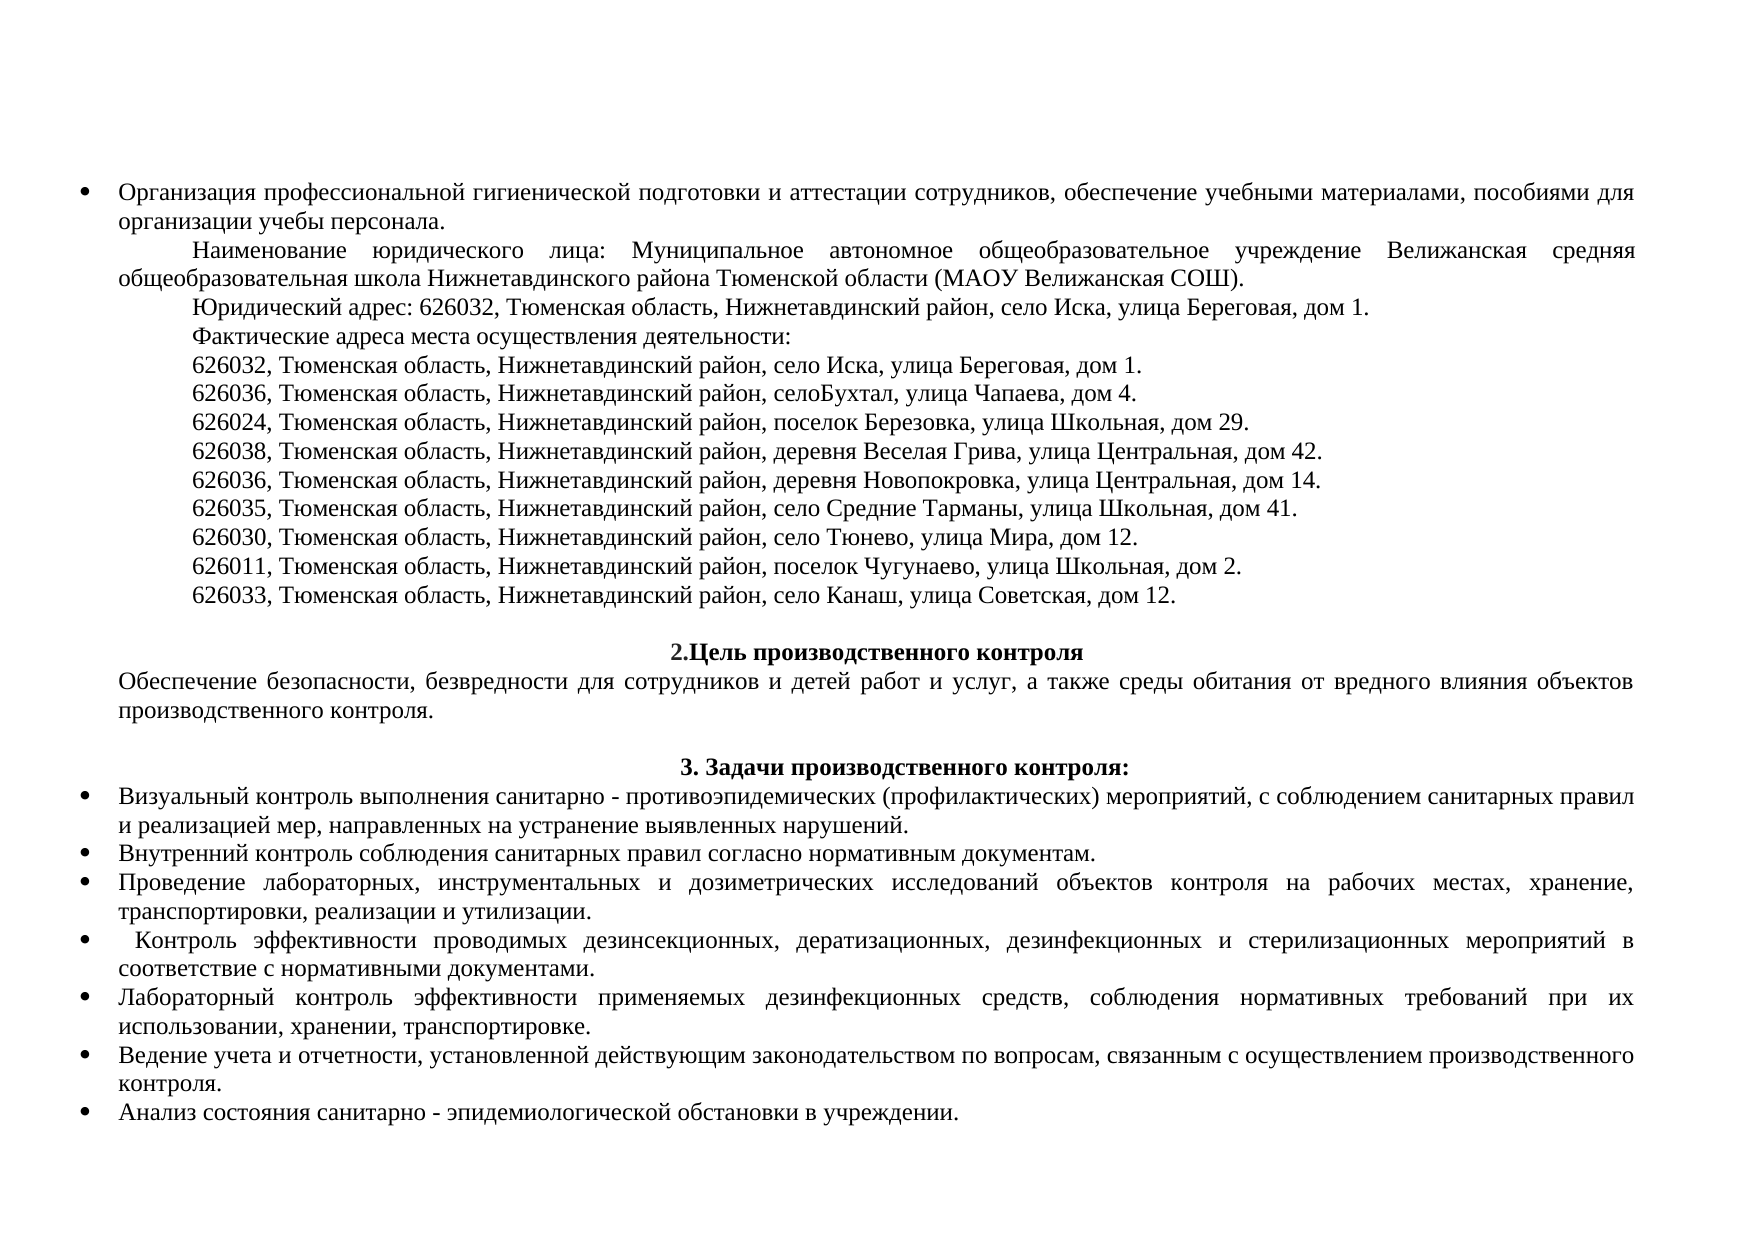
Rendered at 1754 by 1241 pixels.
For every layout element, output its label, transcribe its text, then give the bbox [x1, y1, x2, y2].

text 626030, Тюменская область, Нижнетавдинский район, село Тюнево, улица Мира, дом 12. [118, 522, 1636, 551]
list Ведение учета и отчетности, установленной действующим законодательством по вопросам, связанным с осуществлением производственного контроля. [81, 1040, 1636, 1097]
list Внутренний контроль соблюдения санитарных правил согласно нормативным документам. [81, 838, 1636, 867]
text Юридический адрес: 626032, Тюменская область, Нижнетавдинский район, село Иска, улица Береговая, дом 1. [118, 292, 1636, 321]
text 626024, Тюменская область, Нижнетавдинский район, поселок Березовка, улица Школьная, дом 29. [118, 407, 1636, 436]
list Проведение лабораторных, инструментальных и дозиметрических исследований объектов контроля на рабочих местах, хранение, транспортировки, реализации и утилизации. [81, 867, 1636, 925]
text 626011, Тюменская область, Нижнетавдинский район, поселок Чугунаево, улица Школьная, дом 2. [118, 551, 1636, 580]
text 626032, Тюменская область, Нижнетавдинский район, село Иска, улица Береговая, дом 1. [118, 350, 1636, 378]
text 2.Цель производственного контроля [118, 637, 1636, 666]
text 626036, Тюменская область, Нижнетавдинский район, деревня Новопокровка, улица Центральная, дом 14. [118, 465, 1636, 493]
text 626036, Тюменская область, Нижнетавдинский район, селоБухтал, улица Чапаева, дом 4. [118, 378, 1636, 407]
text Наименование юридического лица: Муниципальное автономное общеобразовательное учреждение Велижанская средняя общеобразовательная школа Нижнетавдинского района Тюменской области (МАОУ Велижанская СОШ). [118, 235, 1636, 292]
list Анализ состояния санитарно - эпидемиологической обстановки в учреждении. [81, 1097, 1636, 1126]
text Фактические адреса места осуществления деятельности: [118, 321, 1636, 350]
text 626035, Тюменская область, Нижнетавдинский район, село Средние Тарманы, улица Школьная, дом 41. [118, 493, 1636, 522]
list Лабораторный контроль эффективности применяемых дезинфекционных средств, соблюдения нормативных требований при их использовании, хранении, транспортировке. [81, 982, 1636, 1040]
list Контроль эффективности проводимых дезинсекционных, дератизационных, дезинфекционных и стерилизационных мероприятий в соответствие с нормативными документами. [81, 925, 1636, 982]
list Визуальный контроль выполнения санитарно - противоэпидемических (профилактических) мероприятий, с соблюдением санитарных правил и реализацией мер, направленных на устранение выявленных нарушений. [81, 781, 1636, 838]
text 626033, Тюменская область, Нижнетавдинский район, село Канаш, улица Советская, дом 12. [118, 580, 1636, 608]
text 626038, Тюменская область, Нижнетавдинский район, деревня Веселая Грива, улица Центральная, дом 42. [118, 436, 1636, 465]
text Обеспечение безопасности, безвредности для сотрудников и детей работ и услуг, а также среды обитания от вредного влияния объектов производственного контроля. [118, 666, 1636, 723]
list Организация профессиональной гигиенической подготовки и аттестации сотрудников, обеспечение учебными материалами, пособиями для организации учебы персонала. [81, 177, 1636, 235]
text 3. Задачи производственного контроля: [118, 752, 1636, 781]
